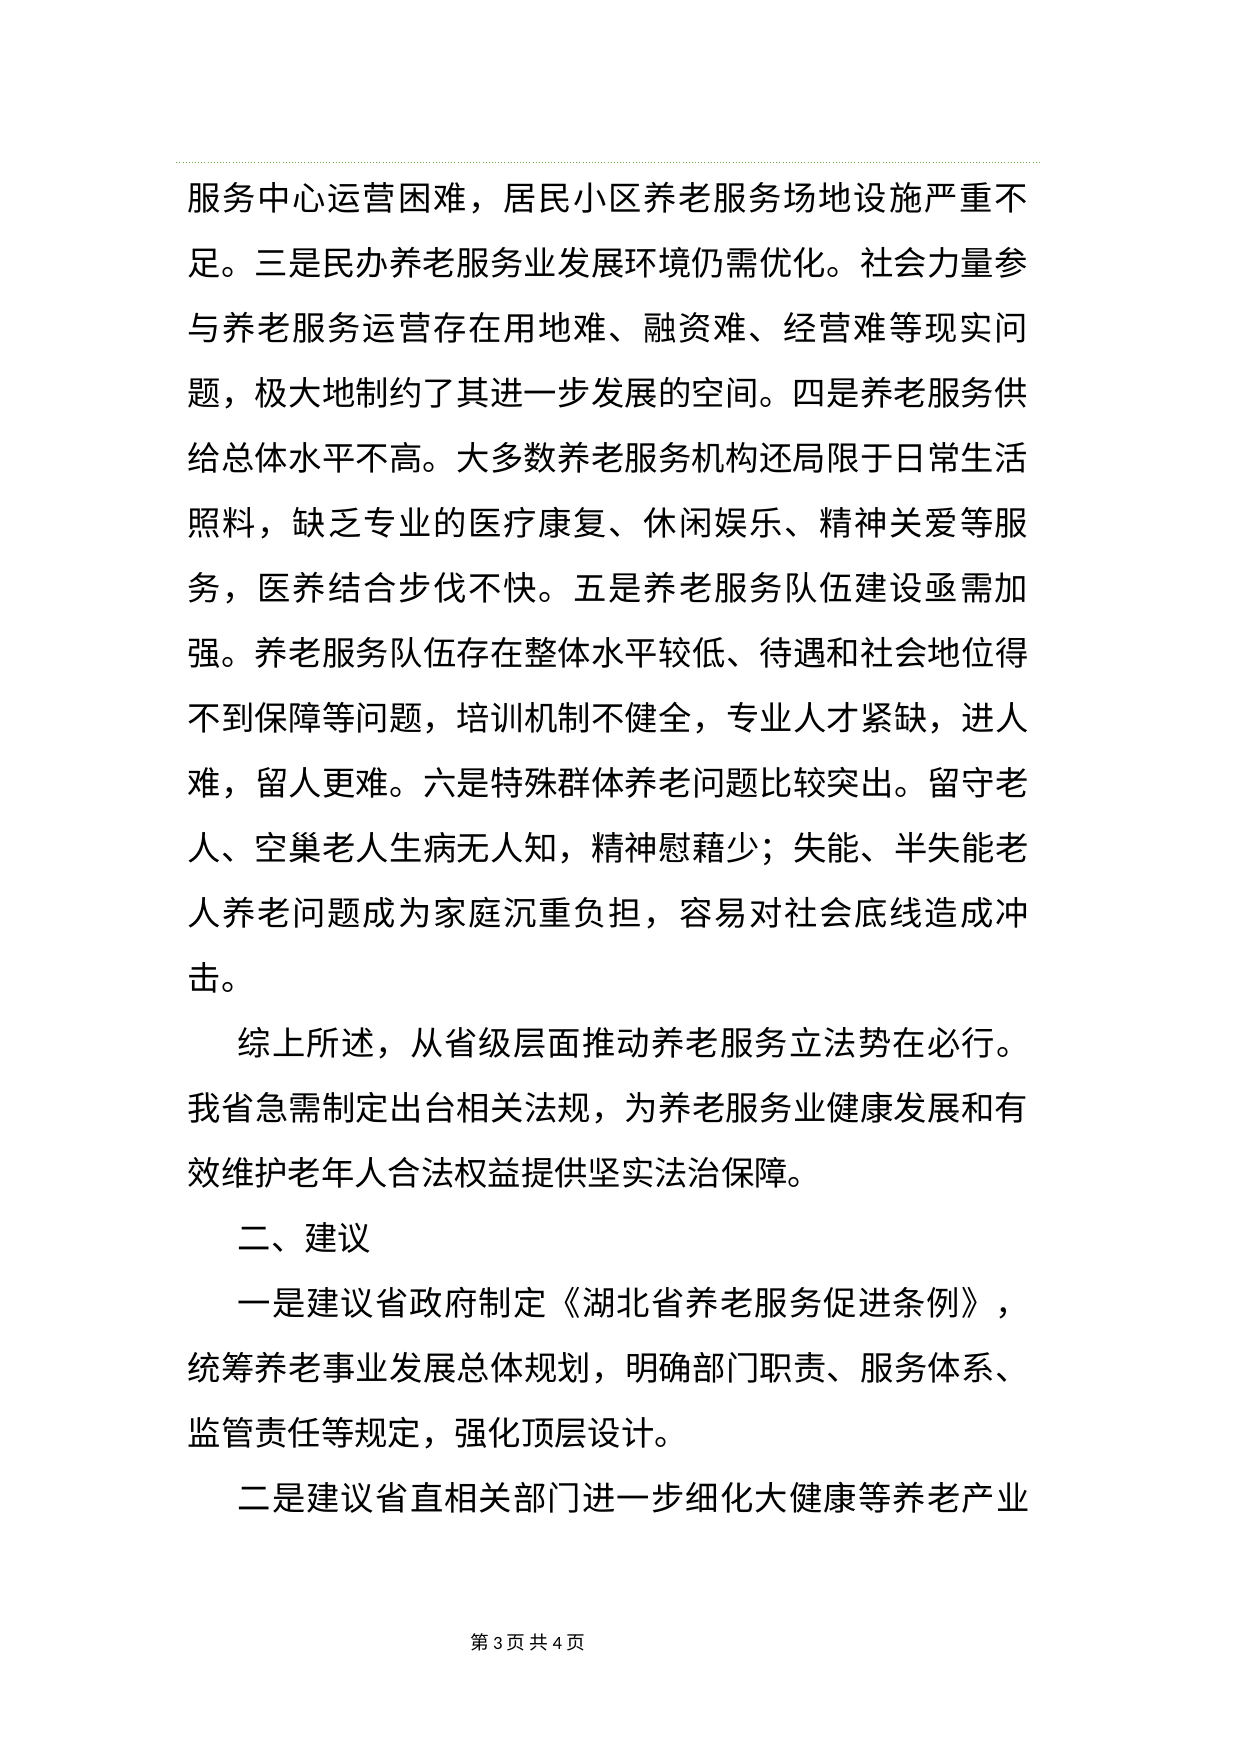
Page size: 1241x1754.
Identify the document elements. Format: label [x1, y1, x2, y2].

table_cell [176, 162, 1041, 1528]
